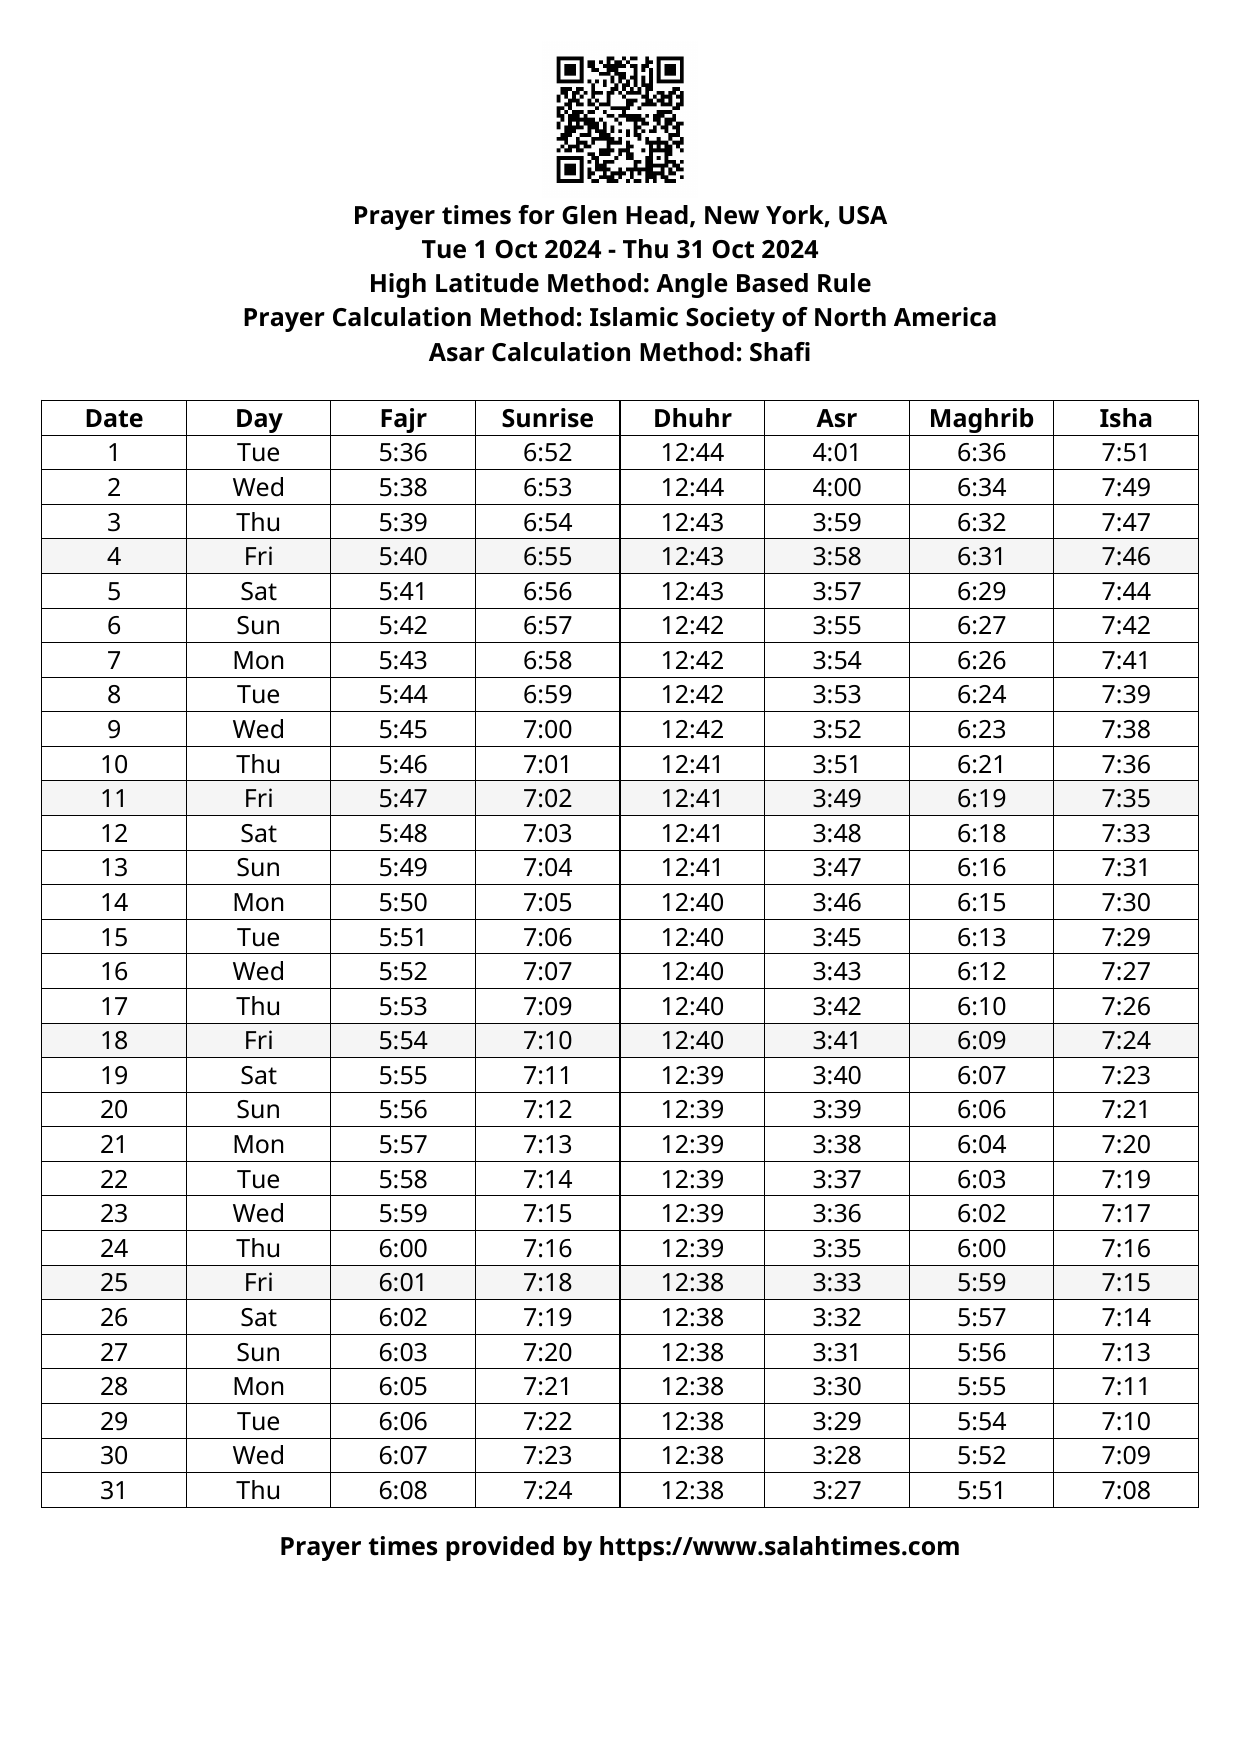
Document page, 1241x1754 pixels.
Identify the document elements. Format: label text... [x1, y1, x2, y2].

table_cell Thu [187, 747, 330, 780]
table_cell Tue [187, 1404, 330, 1437]
table_cell 3:32 [765, 1300, 909, 1334]
table_cell 7:10 [476, 1024, 619, 1057]
table_cell Fri [187, 781, 330, 815]
table_cell 6:01 [331, 1266, 475, 1299]
table_cell Sun [187, 609, 330, 642]
table_cell 12:40 [621, 954, 764, 988]
table_cell 5:48 [331, 816, 475, 849]
picture [542, 41, 699, 198]
table_cell 6:34 [910, 470, 1053, 504]
table_cell 3:52 [765, 712, 909, 746]
table_cell Tue [187, 920, 330, 953]
table_cell 6:18 [910, 816, 1053, 849]
table_cell 7:27 [1054, 954, 1198, 988]
table_cell 3:37 [765, 1162, 909, 1195]
text High Latitude Method: Angle Based Rule [42, 266, 1198, 300]
table_cell 4:00 [765, 470, 909, 504]
table_cell 7:18 [476, 1266, 619, 1299]
table_cell Sun [187, 851, 330, 884]
table_cell 6:00 [910, 1231, 1053, 1264]
table_cell 3:55 [765, 609, 909, 642]
table_cell 3 [42, 505, 186, 538]
table_cell 12:40 [621, 989, 764, 1022]
table_cell 6:59 [476, 678, 619, 711]
table_cell 12:40 [621, 885, 764, 919]
table_cell Fri [187, 539, 330, 573]
table_cell 12 [42, 816, 186, 849]
table_cell 18 [42, 1024, 186, 1057]
table_cell 6:03 [910, 1162, 1053, 1195]
table_cell 3:54 [765, 643, 909, 677]
table_cell 6:00 [331, 1231, 475, 1264]
table_cell 12:42 [621, 643, 764, 677]
table_cell 3:57 [765, 574, 909, 607]
table_cell 1 [42, 436, 186, 469]
table_cell 6:21 [910, 747, 1053, 780]
table_cell 6:13 [910, 920, 1053, 953]
table_cell 12:38 [621, 1300, 764, 1334]
table_cell 5:39 [331, 505, 475, 538]
table_cell 28 [42, 1369, 186, 1403]
table_cell 2 [42, 470, 186, 504]
table_cell 7:44 [1054, 574, 1198, 607]
table_cell 5:52 [910, 1439, 1053, 1472]
table_cell 7:05 [476, 885, 619, 919]
table_cell 7:13 [1054, 1335, 1198, 1368]
table_cell 5 [42, 574, 186, 607]
table_cell 3:41 [765, 1024, 909, 1057]
table_cell 6:56 [476, 574, 619, 607]
table_cell 6 [42, 609, 186, 642]
table_cell 12:39 [621, 1058, 764, 1092]
table_cell 12:38 [621, 1335, 764, 1368]
table_cell 12:38 [621, 1439, 764, 1472]
table_cell 7:35 [1054, 781, 1198, 815]
table_cell 27 [42, 1335, 186, 1368]
table_cell 9 [42, 712, 186, 746]
table_cell 6:15 [910, 885, 1053, 919]
table_cell 26 [42, 1300, 186, 1334]
table_cell 5:57 [331, 1127, 475, 1161]
table_cell 7:36 [1054, 747, 1198, 780]
table_cell 5:59 [331, 1196, 475, 1230]
table_cell 12:41 [621, 747, 764, 780]
table_cell 4:01 [765, 436, 909, 469]
table_cell 3:45 [765, 920, 909, 953]
table_cell 14 [42, 885, 186, 919]
table_cell 11 [42, 781, 186, 815]
table_cell 30 [42, 1439, 186, 1472]
table_cell 7:29 [1054, 920, 1198, 953]
table_cell 7:16 [1054, 1231, 1198, 1264]
text Prayer times provided by https://www.salahtimes.com [42, 1528, 1198, 1563]
table_cell 7:38 [1054, 712, 1198, 746]
table_cell 7:30 [1054, 885, 1198, 919]
table_cell 8 [42, 678, 186, 711]
table_cell 13 [42, 851, 186, 884]
table_cell 6:29 [910, 574, 1053, 607]
table_cell 7:49 [1054, 470, 1198, 504]
table_cell 7:09 [476, 989, 619, 1022]
table_cell 7:41 [1054, 643, 1198, 677]
table_header Day [187, 401, 330, 434]
table_cell 19 [42, 1058, 186, 1092]
table_cell 7:31 [1054, 851, 1198, 884]
table_cell 12:39 [621, 1196, 764, 1230]
table_cell 5:52 [331, 954, 475, 988]
table_cell 6:09 [910, 1024, 1053, 1057]
table_cell Wed [187, 954, 330, 988]
table_header Sunrise [476, 401, 619, 434]
table_cell 7:03 [476, 816, 619, 849]
table_header Dhuhr [621, 401, 764, 434]
table_cell Mon [187, 885, 330, 919]
table_cell 7:21 [1054, 1093, 1198, 1126]
table_cell 5:56 [331, 1093, 475, 1126]
table_cell 12:41 [621, 816, 764, 849]
table_cell 6:23 [910, 712, 1053, 746]
table_cell 7:42 [1054, 609, 1198, 642]
table_cell 6:53 [476, 470, 619, 504]
table_cell 5:41 [331, 574, 475, 607]
table_cell Sat [187, 574, 330, 607]
table_cell 3:39 [765, 1093, 909, 1126]
table_header Fajr [331, 401, 475, 434]
table_cell 7:23 [476, 1439, 619, 1472]
table_cell 5:47 [331, 781, 475, 815]
table_header Date [42, 401, 186, 434]
table_cell 6:36 [910, 436, 1053, 469]
table_cell 7:04 [476, 851, 619, 884]
table_cell 7:19 [1054, 1162, 1198, 1195]
table_cell 12:43 [621, 574, 764, 607]
table_cell Thu [187, 989, 330, 1022]
table_cell 12:44 [621, 436, 764, 469]
table_cell 5:51 [910, 1473, 1053, 1507]
table_cell 3:40 [765, 1058, 909, 1092]
table_cell 12:38 [621, 1369, 764, 1403]
table_cell Sun [187, 1335, 330, 1368]
table_cell Mon [187, 1127, 330, 1161]
table_cell 7:07 [476, 954, 619, 988]
table_cell Mon [187, 1369, 330, 1403]
table_cell 5:59 [910, 1266, 1053, 1299]
table_header Asr [765, 401, 909, 434]
table_cell 3:29 [765, 1404, 909, 1437]
table_cell Wed [187, 1439, 330, 1472]
table_cell 12:40 [621, 920, 764, 953]
table_cell Thu [187, 505, 330, 538]
table_cell 12:39 [621, 1127, 764, 1161]
table_cell 10 [42, 747, 186, 780]
table_cell 7:26 [1054, 989, 1198, 1022]
table_cell Sat [187, 1300, 330, 1334]
table_cell 6:16 [910, 851, 1053, 884]
table_cell 7:14 [1054, 1300, 1198, 1334]
table_cell 6:06 [910, 1093, 1053, 1126]
table_cell 16 [42, 954, 186, 988]
table_cell 7:19 [476, 1300, 619, 1334]
table_cell 3:30 [765, 1369, 909, 1403]
table_cell 12:38 [621, 1404, 764, 1437]
table_cell 6:06 [331, 1404, 475, 1437]
table_cell 7 [42, 643, 186, 677]
table_cell 17 [42, 989, 186, 1022]
table_cell 5:55 [910, 1369, 1053, 1403]
table_cell 5:54 [910, 1404, 1053, 1437]
table_cell 12:41 [621, 781, 764, 815]
table_cell 6:31 [910, 539, 1053, 573]
table_cell 7:24 [476, 1473, 619, 1507]
table_cell 7:10 [1054, 1404, 1198, 1437]
table_cell 5:49 [331, 851, 475, 884]
table_cell 3:31 [765, 1335, 909, 1368]
table_cell Sun [187, 1093, 330, 1126]
table_cell 12:41 [621, 851, 764, 884]
table_cell 6:04 [910, 1127, 1053, 1161]
table_cell 7:15 [476, 1196, 619, 1230]
table_cell 7:15 [1054, 1266, 1198, 1299]
table_cell 20 [42, 1093, 186, 1126]
table_cell 4 [42, 539, 186, 573]
table_cell 3:58 [765, 539, 909, 573]
table_cell 5:42 [331, 609, 475, 642]
table_cell 3:59 [765, 505, 909, 538]
table_cell 25 [42, 1266, 186, 1299]
table_cell 6:12 [910, 954, 1053, 988]
table_cell Fri [187, 1024, 330, 1057]
table_cell 12:39 [621, 1162, 764, 1195]
table_cell 5:50 [331, 885, 475, 919]
table_cell 6:58 [476, 643, 619, 677]
table_cell 6:07 [910, 1058, 1053, 1092]
table_cell 12:38 [621, 1473, 764, 1507]
table_cell 7:39 [1054, 678, 1198, 711]
table_cell Wed [187, 712, 330, 746]
table_cell 5:38 [331, 470, 475, 504]
table_cell 3:53 [765, 678, 909, 711]
table_cell 12:40 [621, 1024, 764, 1057]
table_cell 12:42 [621, 609, 764, 642]
table_cell 5:58 [331, 1162, 475, 1195]
table_cell 6:55 [476, 539, 619, 573]
table_cell 12:44 [621, 470, 764, 504]
table_cell 6:07 [331, 1439, 475, 1472]
table_cell 7:51 [1054, 436, 1198, 469]
table_cell 5:46 [331, 747, 475, 780]
table_cell 31 [42, 1473, 186, 1507]
table_cell Sat [187, 816, 330, 849]
table_cell 7:46 [1054, 539, 1198, 573]
table_cell 6:19 [910, 781, 1053, 815]
table_cell 5:51 [331, 920, 475, 953]
table_cell Tue [187, 678, 330, 711]
table_cell 7:21 [476, 1369, 619, 1403]
table_cell Thu [187, 1473, 330, 1507]
table_cell 6:24 [910, 678, 1053, 711]
table_cell 23 [42, 1196, 186, 1230]
table_cell 5:57 [910, 1300, 1053, 1334]
table_cell 7:23 [1054, 1058, 1198, 1092]
table_cell 12:39 [621, 1231, 764, 1264]
table_cell 5:44 [331, 678, 475, 711]
table_cell 12:38 [621, 1266, 764, 1299]
table_cell 12:42 [621, 712, 764, 746]
table_cell Wed [187, 1196, 330, 1230]
table_cell 12:43 [621, 539, 764, 573]
table_cell 6:26 [910, 643, 1053, 677]
table_cell 7:09 [1054, 1439, 1198, 1472]
table_cell 3:36 [765, 1196, 909, 1230]
table_cell 22 [42, 1162, 186, 1195]
table_cell 24 [42, 1231, 186, 1264]
table_cell 3:33 [765, 1266, 909, 1299]
table_cell 7:20 [476, 1335, 619, 1368]
table_cell 5:45 [331, 712, 475, 746]
text Asar Calculation Method: Shafi [42, 334, 1198, 368]
table_cell Sat [187, 1058, 330, 1092]
table_cell 6:54 [476, 505, 619, 538]
table_cell 6:52 [476, 436, 619, 469]
table_cell Mon [187, 643, 330, 677]
text Prayer times for Glen Head, New York, USA [42, 198, 1198, 232]
table_cell 3:43 [765, 954, 909, 988]
table_cell 6:57 [476, 609, 619, 642]
table_cell 12:39 [621, 1093, 764, 1126]
table_cell 6:02 [910, 1196, 1053, 1230]
table_cell 7:11 [1054, 1369, 1198, 1403]
table_cell 3:35 [765, 1231, 909, 1264]
table_cell 7:02 [476, 781, 619, 815]
table_cell 5:56 [910, 1335, 1053, 1368]
table_cell 7:12 [476, 1093, 619, 1126]
table_cell 6:27 [910, 609, 1053, 642]
table_cell 7:13 [476, 1127, 619, 1161]
table_cell 7:14 [476, 1162, 619, 1195]
table_cell Wed [187, 470, 330, 504]
table_cell 3:47 [765, 851, 909, 884]
table_cell 5:36 [331, 436, 475, 469]
table_cell 5:53 [331, 989, 475, 1022]
table_cell 3:28 [765, 1439, 909, 1472]
table_cell 6:03 [331, 1335, 475, 1368]
table_cell 3:51 [765, 747, 909, 780]
table_cell 6:05 [331, 1369, 475, 1403]
table_cell 6:02 [331, 1300, 475, 1334]
table_cell 15 [42, 920, 186, 953]
table_cell 6:08 [331, 1473, 475, 1507]
table_cell 7:01 [476, 747, 619, 780]
table_cell 5:55 [331, 1058, 475, 1092]
table_cell 3:38 [765, 1127, 909, 1161]
table_cell Tue [187, 1162, 330, 1195]
table_cell 12:42 [621, 678, 764, 711]
table_cell 3:27 [765, 1473, 909, 1507]
table_cell 7:08 [1054, 1473, 1198, 1507]
table_cell 3:46 [765, 885, 909, 919]
table_cell 7:24 [1054, 1024, 1198, 1057]
table_cell 6:32 [910, 505, 1053, 538]
table_cell Thu [187, 1231, 330, 1264]
table_cell 7:06 [476, 920, 619, 953]
table_cell 29 [42, 1404, 186, 1437]
table_cell 21 [42, 1127, 186, 1161]
table_cell 3:49 [765, 781, 909, 815]
table_cell 3:42 [765, 989, 909, 1022]
table_cell 7:20 [1054, 1127, 1198, 1161]
table_cell 7:00 [476, 712, 619, 746]
table_cell 7:16 [476, 1231, 619, 1264]
table_cell 7:47 [1054, 505, 1198, 538]
table_cell 5:40 [331, 539, 475, 573]
table_header Isha [1054, 401, 1198, 434]
table_cell 5:54 [331, 1024, 475, 1057]
table_cell 7:33 [1054, 816, 1198, 849]
table_header Maghrib [910, 401, 1053, 434]
table_cell 5:43 [331, 643, 475, 677]
table_cell Fri [187, 1266, 330, 1299]
table_cell 6:10 [910, 989, 1053, 1022]
table_cell 12:43 [621, 505, 764, 538]
text Tue 1 Oct 2024 - Thu 31 Oct 2024 [42, 232, 1198, 266]
table_cell 7:11 [476, 1058, 619, 1092]
text Prayer Calculation Method: Islamic Society of North America [42, 300, 1198, 334]
table_cell 3:48 [765, 816, 909, 849]
table_cell 7:17 [1054, 1196, 1198, 1230]
table_cell Tue [187, 436, 330, 469]
table_cell 7:22 [476, 1404, 619, 1437]
